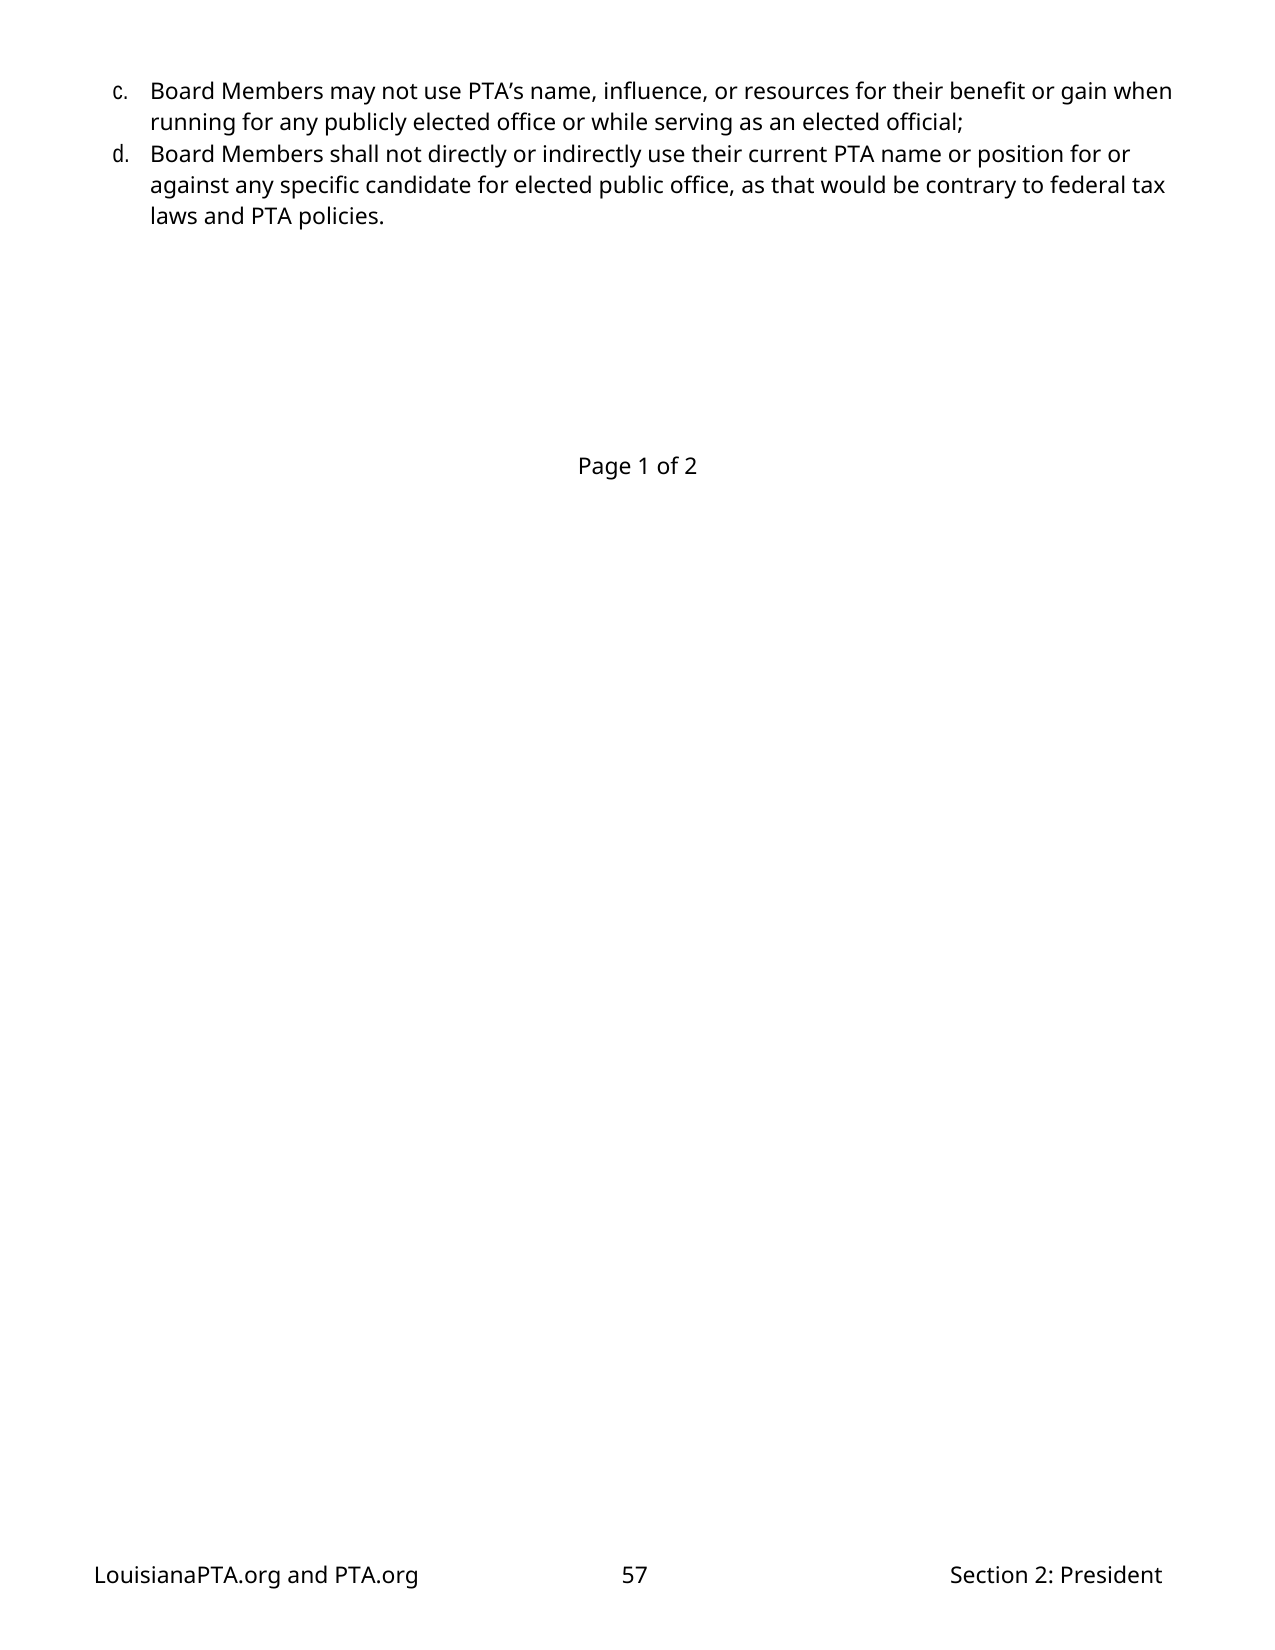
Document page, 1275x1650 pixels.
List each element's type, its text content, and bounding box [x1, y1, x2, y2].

text Page 1 of 2 [75, 450, 1200, 481]
list Board Members may not use PTA’s name, influence, or resources for their benefit or gain when running for any publicly elected office or while serving as an elected official; [112, 75, 1200, 137]
list Board Members shall not directly or indirectly use their current PTA name or position for or against any specific candidate for elected public office, as that would be contrary to federal tax laws and PTA policies. [112, 137, 1200, 231]
